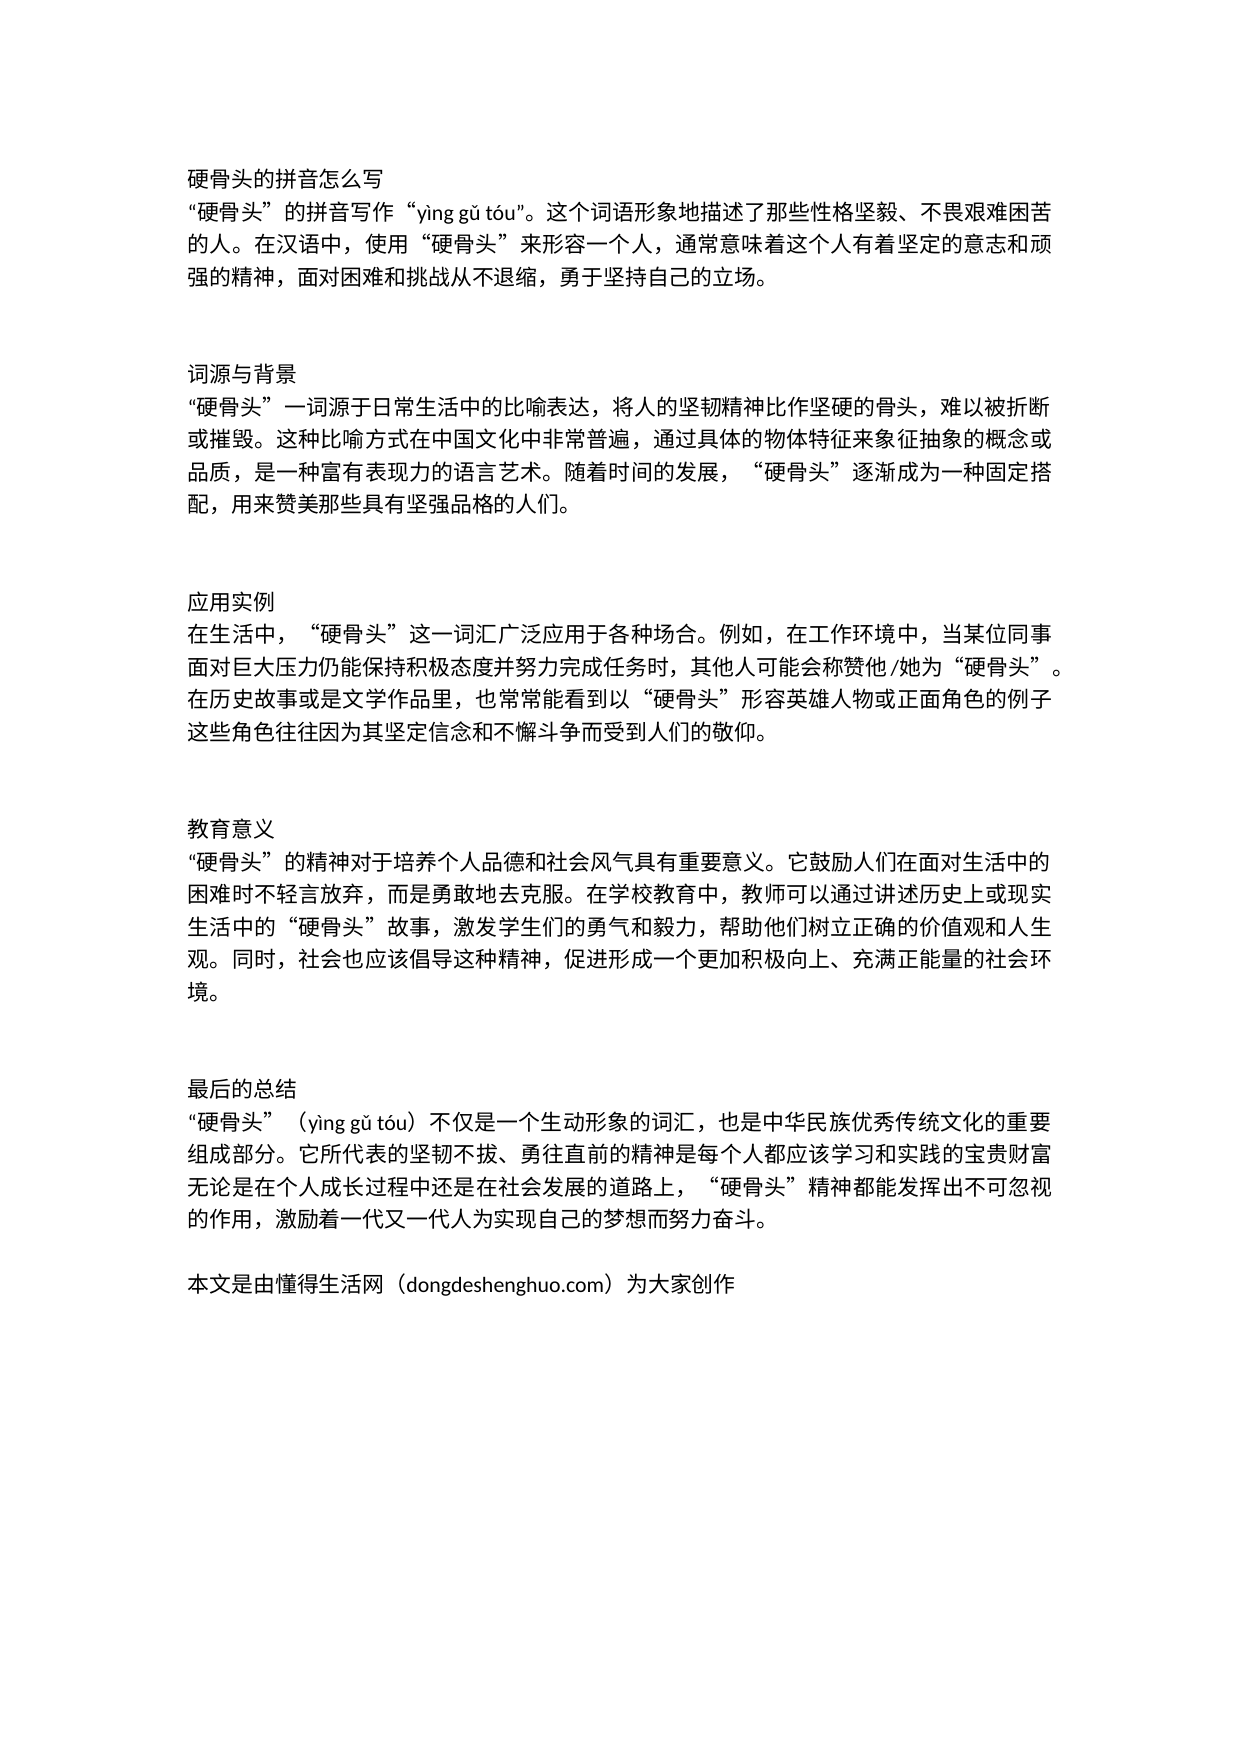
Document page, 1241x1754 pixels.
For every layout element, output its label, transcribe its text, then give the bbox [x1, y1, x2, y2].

text 词源与背景 [187, 357, 1053, 389]
text 硬骨头的拼音怎么写 [187, 162, 1053, 194]
text 本文是由懂得生活网（dongdeshenghuo.com）为大家创作 [187, 1267, 1053, 1299]
text “硬骨头”的拼音写作“yìng gǔ tóu”。这个词语形象地描述了那些性格坚毅、不畏艰难困苦的人。在汉语中，使用“硬骨头”来形容一个人，通常意味着这个人有着坚定的意志和顽强的精神，面对困难和挑战从不退缩，勇于坚持自己的立场。 [187, 194, 1053, 292]
text “硬骨头”（yìng gǔ tóu）不仅是一个生动形象的词汇，也是中华民族优秀传统文化的重要组成部分。它所代表的坚韧不拔、勇往直前的精神是每个人都应该学习和实践的宝贵财富。无论是在个人成长过程中还是在社会发展的道路上，“硬骨头”精神都能发挥出不可忽视的作用，激励着一代又一代人为实现自己的梦想而努力奋斗。 [187, 1104, 1053, 1234]
text 最后的总结 [187, 1072, 1053, 1104]
text “硬骨头”的精神对于培养个人品德和社会风气具有重要意义。它鼓励人们在面对生活中的困难时不轻言放弃，而是勇敢地去克服。在学校教育中，教师可以通过讲述历史上或现实生活中的“硬骨头”故事，激发学生们的勇气和毅力，帮助他们树立正确的价值观和人生观。同时，社会也应该倡导这种精神，促进形成一个更加积极向上、充满正能量的社会环境。 [187, 844, 1053, 1007]
text 在生活中，“硬骨头”这一词汇广泛应用于各种场合。例如，在工作环境中，当某位同事面对巨大压力仍能保持积极态度并努力完成任务时，其他人可能会称赞他/她为“硬骨头”。在历史故事或是文学作品里，也常常能看到以“硬骨头”形容英雄人物或正面角色的例子，这些角色往往因为其坚定信念和不懈斗争而受到人们的敬仰。 [187, 617, 1053, 747]
text “硬骨头”一词源于日常生活中的比喻表达，将人的坚韧精神比作坚硬的骨头，难以被折断或摧毁。这种比喻方式在中国文化中非常普遍，通过具体的物体特征来象征抽象的概念或品质，是一种富有表现力的语言艺术。随着时间的发展，“硬骨头”逐渐成为一种固定搭配，用来赞美那些具有坚强品格的人们。 [187, 389, 1053, 519]
text 应用实例 [187, 584, 1053, 617]
text 教育意义 [187, 812, 1053, 844]
